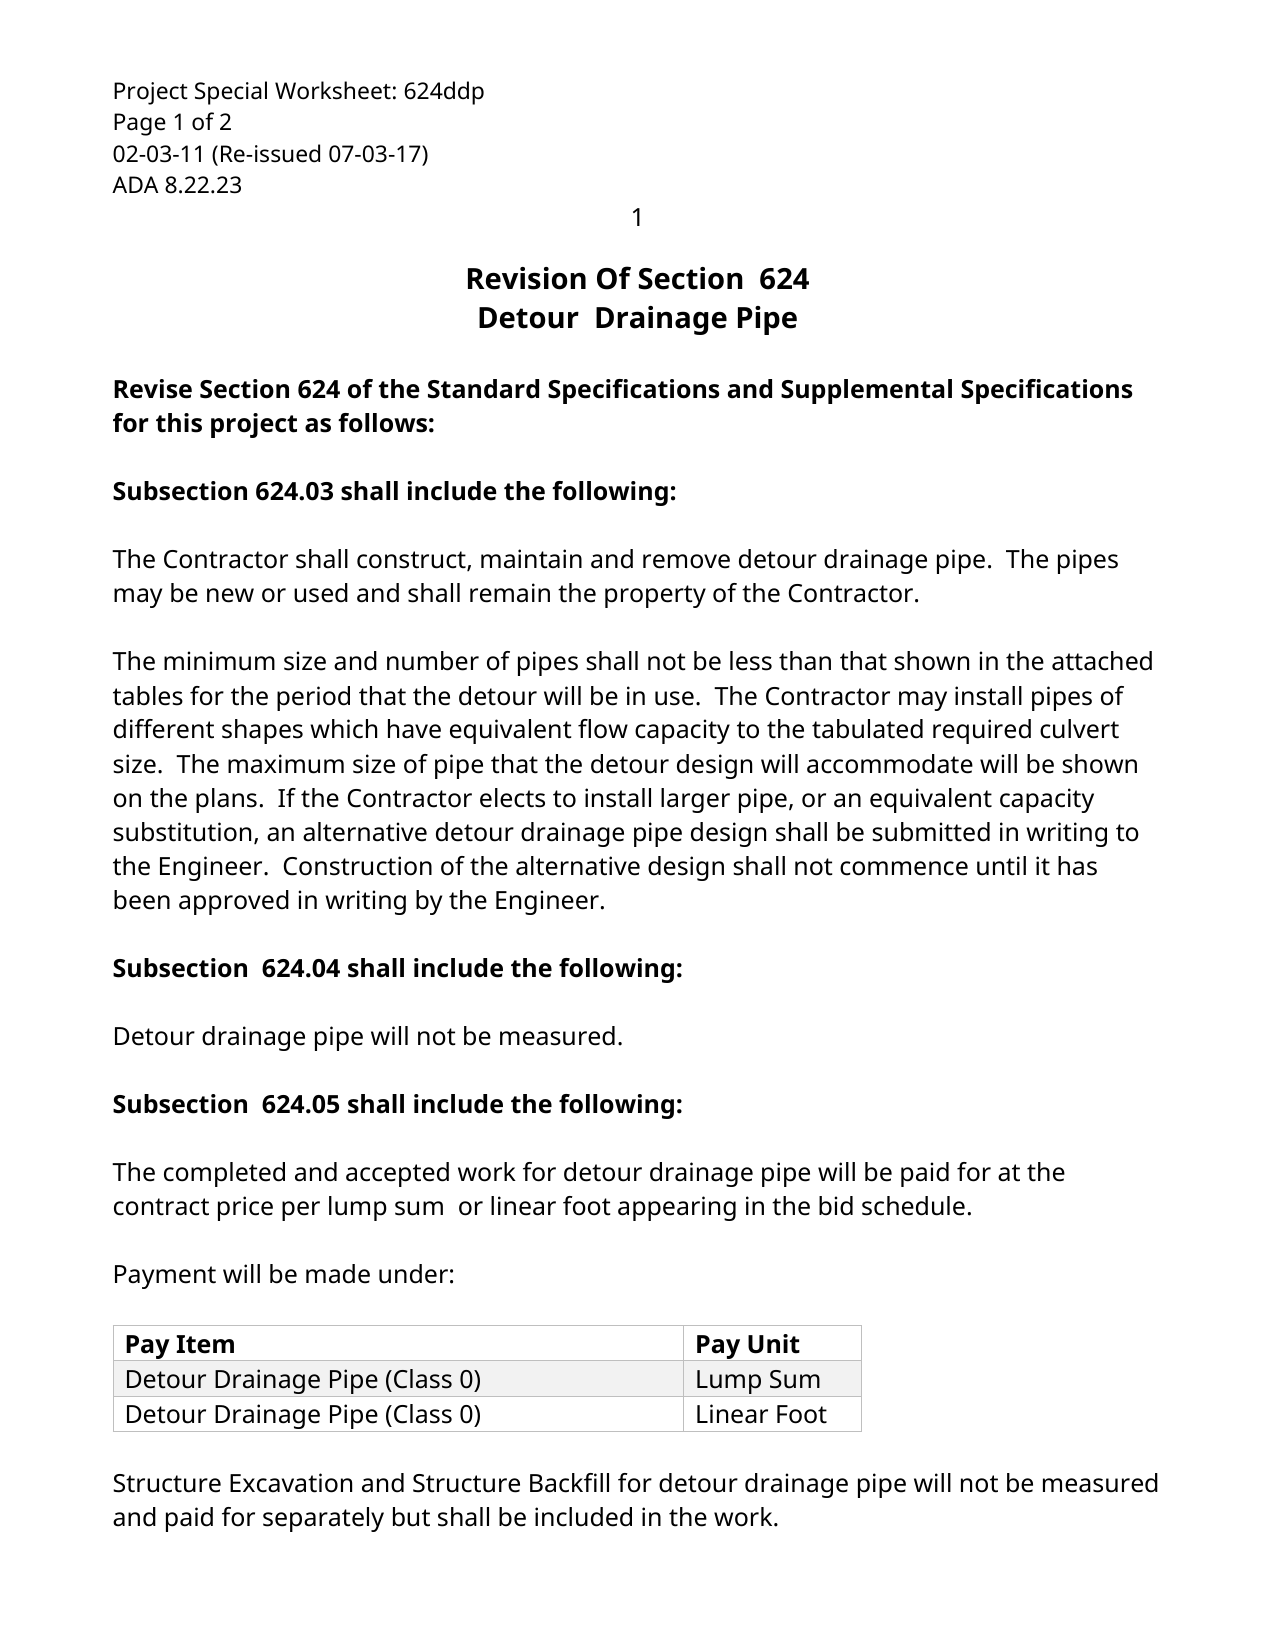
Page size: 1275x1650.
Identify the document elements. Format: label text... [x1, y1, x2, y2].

table_cell Lump Sum [684, 1361, 861, 1396]
table_cell Detour Drainage Pipe (Class 0) [114, 1361, 683, 1396]
table_cell Detour Drainage Pipe (Class 0) [114, 1397, 683, 1431]
text Revision Of Section 624 [112, 258, 1162, 298]
text Detour drainage pipe will not be measured. [112, 1019, 1162, 1053]
table_cell Linear Foot [684, 1397, 861, 1431]
text Revise Section 624 of the Standard Specifications and Supplemental Specifications for this project as follows: [112, 372, 1162, 440]
text Structure Excavation and Structure Backfill for detour drainage pipe will not be measured and paid for separately but shall be included in the work. [112, 1466, 1162, 1534]
subtitle Subsection 624.05 shall include the following: [112, 1087, 1162, 1121]
text The minimum size and number of pipes shall not be less than that shown in the attached tables for the period that the detour will be in use. The Contractor may install pipes of different shapes which have equivalent flow capacity to the tabulated required culvert size. The maximum size of pipe that the detour design will accommodate will be shown on the plans. If the Contractor elects to install larger pipe, or an equivalent capacity substitution, an alternative detour drainage pipe design shall be submitted in writing to the Engineer. Construction of the alternative design shall not commence until it has been approved in writing by the Engineer. [112, 644, 1162, 917]
subtitle Subsection 624.04 shall include the following: [112, 951, 1162, 985]
text The Contractor shall construct, maintain and remove detour drainage pipe. The pipes may be new or used and shall remain the property of the Contractor. [112, 542, 1162, 610]
text The completed and accepted work for detour drainage pipe will be paid for at the contract price per lump sum or linear foot appearing in the bid schedule. [112, 1155, 1162, 1223]
text Payment will be made under: [112, 1257, 1162, 1291]
table_header Pay Unit [684, 1326, 861, 1360]
table_header Pay Item [114, 1326, 683, 1360]
subtitle Subsection 624.03 shall include the following: [112, 474, 1162, 508]
text Detour Drainage Pipe [112, 298, 1162, 337]
